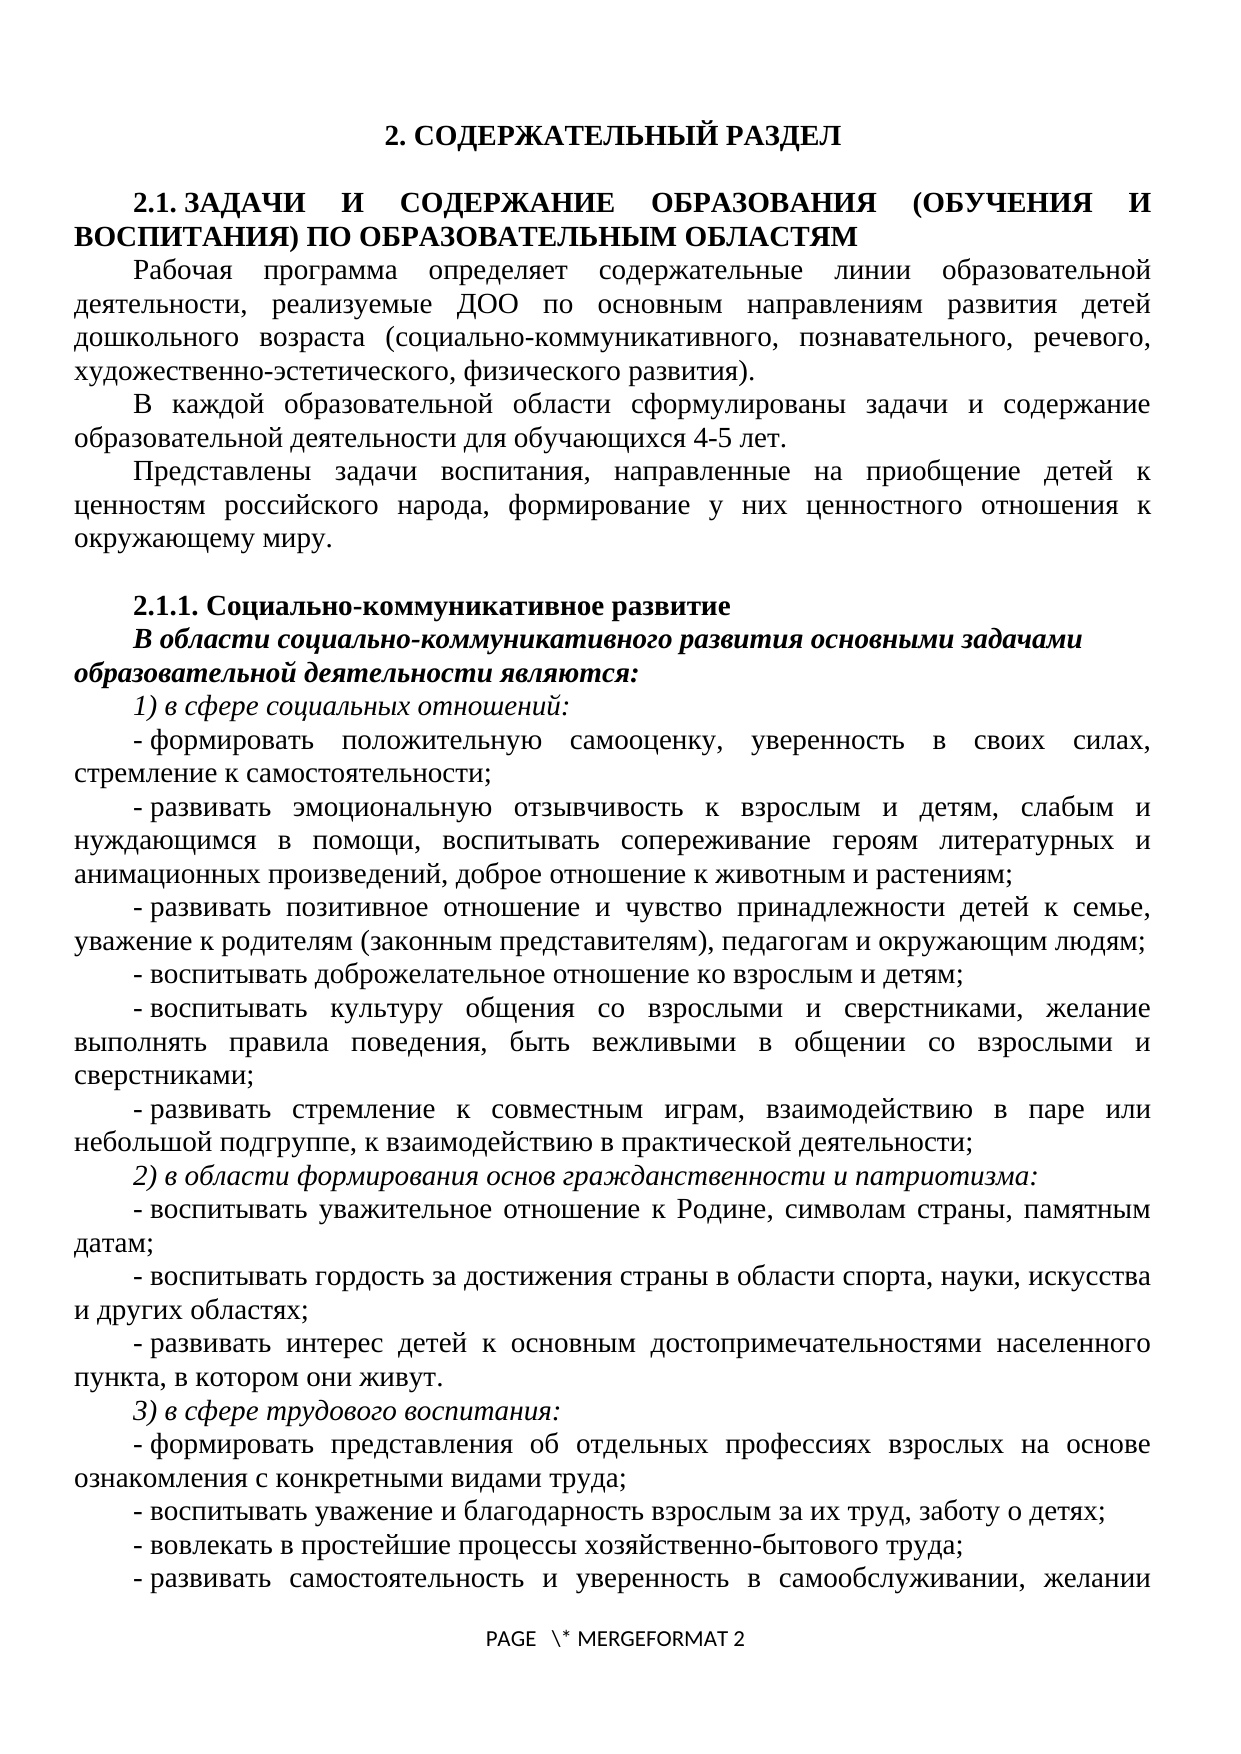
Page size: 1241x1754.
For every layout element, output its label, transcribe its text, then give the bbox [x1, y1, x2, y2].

text - воспитывать доброжелательное отношение ко взрослым и детям; [74, 957, 1152, 990]
text 3) в сфере трудового воспитания: [74, 1393, 1152, 1426]
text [74, 1560, 1152, 1594]
text - воспитывать уважение и благодарность взрослым за их труд, заботу о детях; [74, 1493, 1152, 1527]
text 2.1.1. Социально-коммуникативное развитие [74, 588, 1152, 621]
text Представлены задачи воспитания, направленные на приобщение детей к ценностям российского народа, формирование у них ценностного отношения к окружающему миру. [74, 453, 1152, 554]
text В каждой образовательной области сформулированы задачи и содержание образовательной деятельности для обучающихся 4-5 лет. [74, 386, 1152, 453]
text 1) в сфере социальных отношений: [74, 688, 1152, 722]
text - вовлекать в простейшие процессы хозяйственно-бытового труда; [74, 1527, 1152, 1560]
text - развивать интерес детей к основным достопримечательностями населенного пункта, в котором они живут. [74, 1326, 1152, 1393]
text - развивать эмоциональную отзывчивость к взрослым и детям, слабым и нуждающимся в помощи, воспитывать сопереживание героям литературных и анимационных произведений, доброе отношение к животным и растениям; [74, 789, 1152, 889]
text Рабочая программа определяет содержательные линии образовательной деятельности, реализуемые ДОО по основным направлениям развития детей дошкольного возраста (социально-коммуникативного, познавательного, речевого, художественно-эстетического, физического развития). [74, 252, 1152, 386]
text 2. СОДЕРЖАТЕЛЬНЫЙ РАЗДЕЛ [74, 118, 1152, 152]
text - формировать представления об отдельных профессиях взрослых на основе ознакомления с конкретными видами труда; [74, 1426, 1152, 1493]
text - формировать положительную самооценку, уверенность в своих силах, стремление к самостоятельности; [74, 722, 1152, 789]
text - воспитывать гордость за достижения страны в области спорта, науки, искусства и других областях; [74, 1258, 1152, 1326]
text - развивать позитивное отношение и чувство принадлежности детей к семье, уважение к родителям (законным представителям), педагогам и окружающим людям; [74, 889, 1152, 957]
text - воспитывать уважительное отношение к Родине, символам страны, памятным датам; [74, 1191, 1152, 1258]
text 2.1. ЗАДАЧИ И СОДЕРЖАНИЕ ОБРАЗОВАНИЯ (ОБУЧЕНИЯ И ВОСПИТАНИЯ) ПО ОБРАЗОВАТЕЛЬНЫМ ОБЛАСТЯМ [74, 185, 1152, 252]
text - воспитывать культуру общения со взрослыми и сверстниками, желание выполнять правила поведения, быть вежливыми в общении со взрослыми и сверстниками; [74, 990, 1152, 1091]
text В области социально-коммуникативного развития основными задачами образовательной деятельности являются: [74, 621, 1152, 688]
text 2) в области формирования основ гражданственности и патриотизма: [74, 1158, 1152, 1191]
text - развивать стремление к совместным играм, взаимодействию в паре или небольшой подгруппе, к взаимодействию в практической деятельности; [74, 1091, 1152, 1158]
